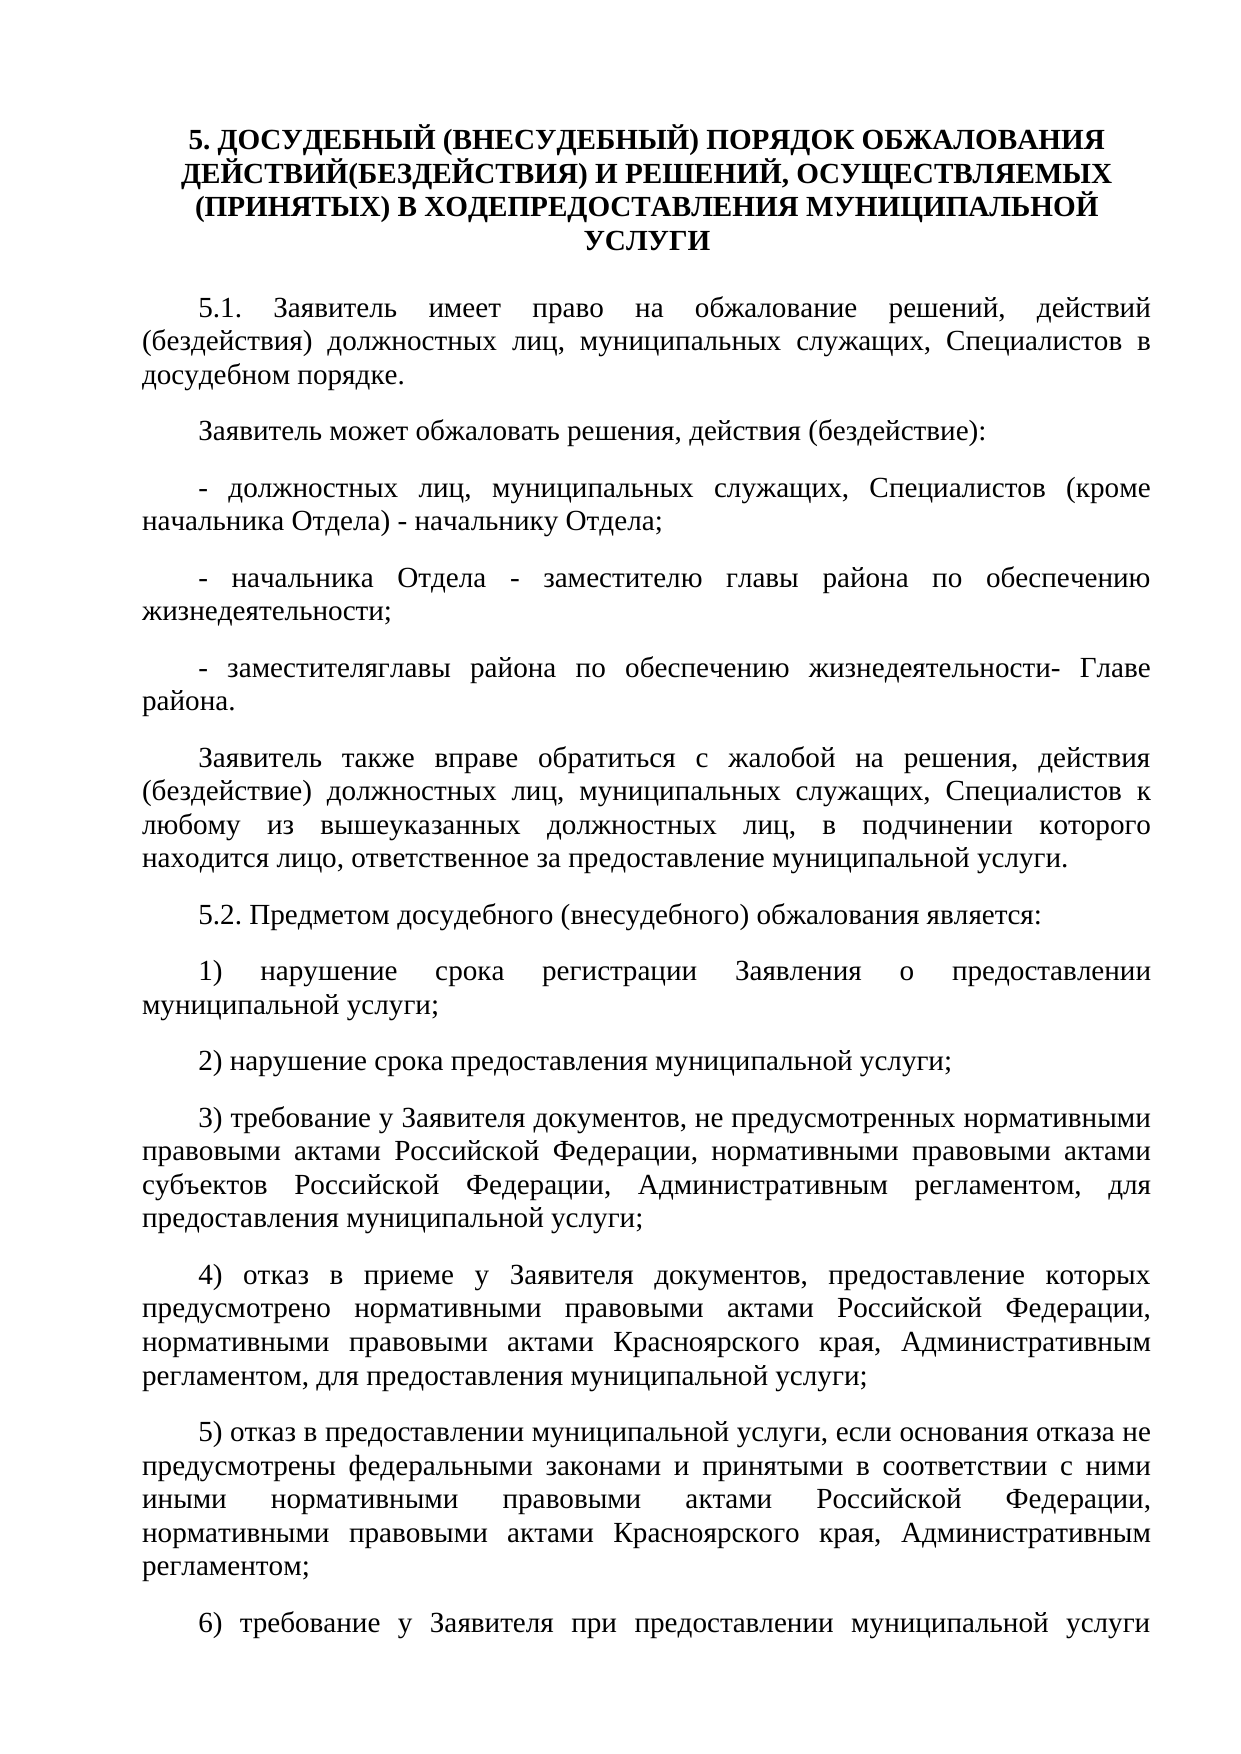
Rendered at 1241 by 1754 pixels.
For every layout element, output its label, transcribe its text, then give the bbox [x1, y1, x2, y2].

title 5. ДОСУДЕБНЫЙ (ВНЕСУДЕБНЫЙ) ПОРЯДОК ОБЖАЛОВАНИЯ ДЕЙСТВИЙ(БЕЗДЕЙСТВИЯ) И РЕШЕНИЙ, ОСУЩЕСТВЛЯЕМЫХ (ПРИНЯТЫХ) В ХОДЕПРЕДОСТАВЛЕНИЯ МУНИЦИПАЛЬНОЙ УСЛУГИ [142, 122, 1152, 256]
text 5.1. Заявитель имеет право на обжалование решений, действий (бездействия) должностных лиц, муниципальных служащих, Специалистов в досудебном порядке. [142, 290, 1152, 391]
text 5) отказ в предоставлении муниципальной услуги, если основания отказа не предусмотрены федеральными законами и принятыми в соответствии с ними иными нормативными правовыми актами Российской Федерации, нормативными правовыми актами Красноярского края, Административным регламентом; [142, 1414, 1152, 1582]
text - начальника Отдела - заместителю главы района по обеспечению жизнедеятельности; [142, 560, 1152, 627]
text 1) нарушение срока регистрации Заявления о предоставлении муниципальной услуги; [142, 953, 1152, 1021]
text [142, 1605, 1152, 1638]
text Заявитель также вправе обратиться с жалобой на решения, действия (бездействие) должностных лиц, муниципальных служащих, Специалистов к любому из вышеуказанных должностных лиц, в подчинении которого находится лицо, ответственное за предоставление муниципальной услуги. [142, 740, 1152, 874]
text 2) нарушение срока предоставления муниципальной услуги; [142, 1043, 1152, 1077]
text 5.2. Предметом досудебного (внесудебного) обжалования является: [142, 897, 1152, 931]
text - должностных лиц, муниципальных служащих, Специалистов (кроме начальника Отдела) - начальнику Отдела; [142, 470, 1152, 537]
text Заявитель может обжаловать решения, действия (бездействие): [142, 413, 1152, 447]
text 3) требование у Заявителя документов, не предусмотренных нормативными правовыми актами Российской Федерации, нормативными правовыми актами субъектов Российской Федерации, Административным регламентом, для предоставления муниципальной услуги; [142, 1100, 1152, 1234]
text - заместителяглавы района по обеспечению жизнедеятельности- Главе района. [142, 650, 1152, 717]
text 4) отказ в приеме у Заявителя документов, предоставление которых предусмотрено нормативными правовыми актами Российской Федерации, нормативными правовыми актами Красноярского края, Административным регламентом, для предоставления муниципальной услуги; [142, 1257, 1152, 1391]
